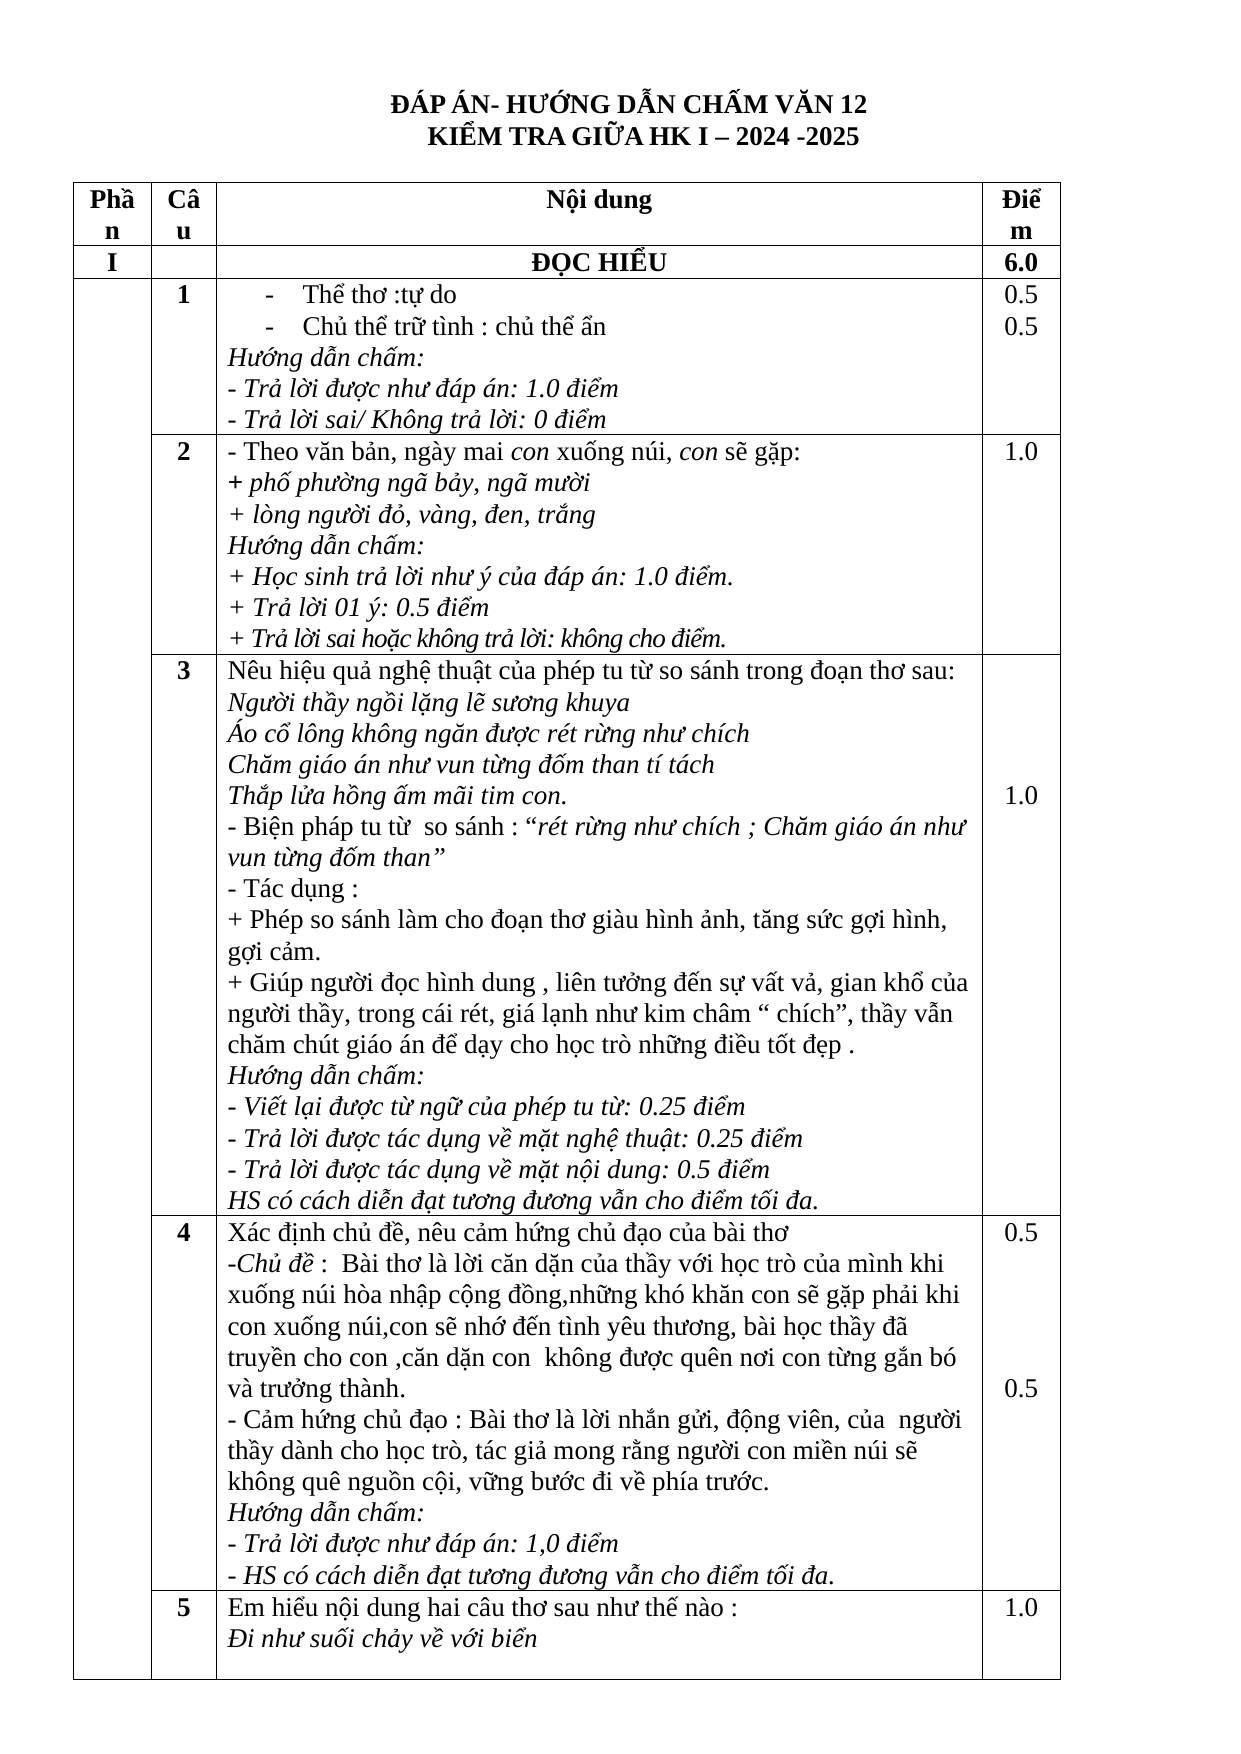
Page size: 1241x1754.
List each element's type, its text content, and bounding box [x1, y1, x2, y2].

table_cell 2 [152, 435, 216, 653]
table_cell [74, 279, 151, 1679]
table_header Phần [74, 183, 151, 245]
table_cell ĐỌC HIỂU [217, 246, 982, 278]
table_cell 0.5 0.5 [983, 279, 1060, 434]
text ĐÁP ÁN- HƯỚNG DẪN CHẤM VĂN 12 [120, 89, 1137, 120]
table_cell I [74, 246, 151, 278]
table_cell - Theo văn bản, ngày mai con xuống núi, con sẽ gặp: + phố phường ngã bảy, ngã mười + lòng người đỏ, vàng, đen, trắng Hướng dẫn chấm: + Học sinh trả lời như ý của đáp án: 1.0 điểm. + Trả lời 01 ý: 0.5 điểm + Trả lời sai hoặc không trả lời: không cho điểm. [217, 435, 982, 653]
table_cell 1.0 [983, 1591, 1060, 1679]
table_cell 1 [152, 279, 216, 434]
table_cell [152, 246, 216, 278]
table_header Nội dung [217, 183, 982, 245]
table_cell Xác định chủ đề, nêu cảm hứng chủ đạo của bài thơ -Chủ đề : Bài thơ là lời căn dặn của thầy với học trò của mình khi xuống núi hòa nhập cộng đồng,những khó khăn con sẽ gặp phải khi con xuống núi,con sẽ nhớ đến tình yêu thương, bài học thầy đã truyền cho con ,căn dặn con không được quên nơi con từng gắn bó và trưởng thành. - Cảm hứng chủ đạo : Bài thơ là lời nhắn gửi, động viên, của người thầy dành cho học trò, tác giả mong rằng người con miền núi sẽ không quê nguồn cội, vững bước đi về phía trước. Hướng dẫn chấm: - Trả lời được như đáp án: 1,0 điểm - HS có cách diễn đạt tương đương vẫn cho điểm tối đa. [217, 1216, 982, 1590]
table_cell 1.0 [983, 435, 1060, 653]
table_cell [217, 1591, 982, 1679]
table_cell 0.5 0.5 [983, 1216, 1060, 1590]
text KIỂM TRA GIỮA HK I – 2024 -2025 [150, 120, 1137, 151]
table_header Câu [152, 183, 216, 245]
table_cell 1.0 [983, 655, 1060, 1215]
table_cell 5 [152, 1591, 216, 1679]
table_cell Nêu hiệu quả nghệ thuật của phép tu từ so sánh trong đoạn thơ sau: Người thầy ngồi lặng lẽ sương khuya Áo cổ lông không ngăn được rét rừng như chích Chăm giáo án như vun từng đốm than tí tách Thắp lửa hồng ấm mãi tim con. - Biện pháp tu từ so sánh : “rét rừng như chích ; Chăm giáo án như vun từng đốm than” - Tác dụng : + Phép so sánh làm cho đoạn thơ giàu hình ảnh, tăng sức gợi hình, gợi cảm. + Giúp người đọc hình dung , liên tưởng đến sự vất vả, gian khổ của người thầy, trong cái rét, giá lạnh như kim châm “ chích”, thầy vẫn chăm chút giáo án để dạy cho học trò những điều tốt đẹp . Hướng dẫn chấm: - Viết lại được từ ngữ của phép tu từ: 0.25 điểm - Trả lời được tác dụng về mặt nghệ thuật: 0.25 điểm - Trả lời được tác dụng về mặt nội dung: 0.5 điểm HS có cách diễn đạt tương đương vẫn cho điểm tối đa. [217, 655, 982, 1215]
table_cell 3 [152, 655, 216, 1215]
table_cell 6.0 [983, 246, 1060, 278]
table_cell Thể thơ :tự do Chủ thể trữ tình : chủ thể ẩn Hướng dẫn chấm: - Trả lời được như đáp án: 1.0 điểm - Trả lời sai/ Không trả lời: 0 điểm [217, 279, 982, 434]
table_cell 4 [152, 1216, 216, 1590]
table_header Điểm [983, 183, 1060, 245]
